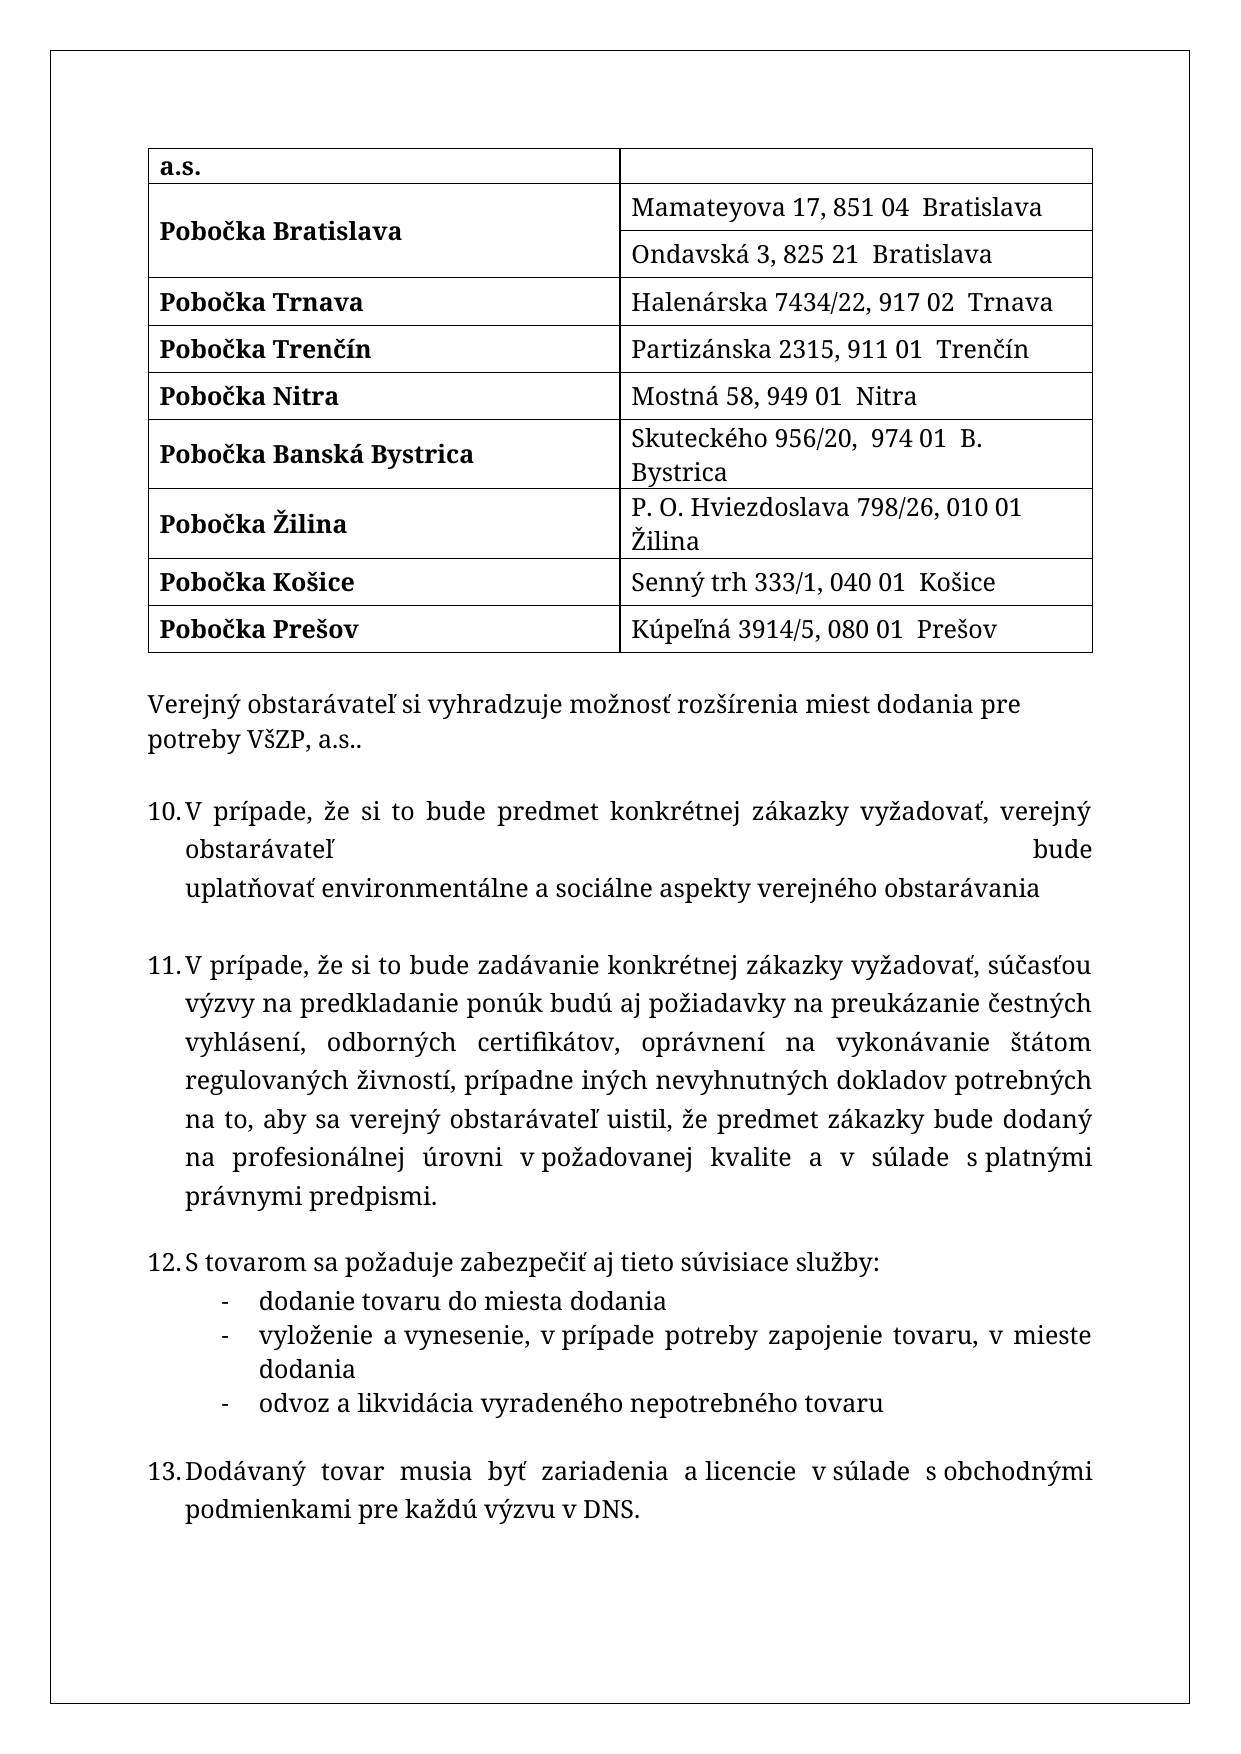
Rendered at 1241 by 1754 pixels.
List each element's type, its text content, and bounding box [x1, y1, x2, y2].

table_cell Mamateyova 17, 851 04 Bratislava [621, 184, 1092, 230]
table_cell Pobočka Košice [149, 559, 619, 605]
list Dodávaný tovar musia byť zariadenia a licencie v súlade s obchodnými podmienkami pre každú výzvu v DNS. [147, 1454, 1093, 1526]
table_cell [621, 149, 1092, 183]
list V prípade, že si to bude zadávanie konkrétnej zákazky vyžadovať, súčasťou výzvy na predkladanie ponúk budú aj požiadavky na preukázanie čestných vyhlásení, odborných certifikátov, oprávnení na vykonávanie štátom regulovaných živností, prípadne iných nevyhnutných dokladov potrebných na to, aby sa verejný obstarávateľ uistil, že predmet zákazky bude dodaný na profesionálnej úrovni v požadovanej kvalite a v súlade s platnými právnymi predpismi. [147, 947, 1093, 1212]
table_cell Ondavská 3, 825 21 Bratislava [621, 231, 1092, 277]
table_cell Partizánska 2315, 911 01 Trenčín [621, 326, 1092, 372]
table_cell Pobočka Banská Bystrica [149, 420, 619, 488]
list V prípade, že si to bude predmet konkrétnej zákazky vyžadovať, verejný obstarávateľ bude uplatňovať environmentálne a sociálne aspekty verejného obstarávania [147, 794, 1093, 905]
table_cell P. O. Hviezdoslava 798/26, 010 01 Žilina [621, 489, 1092, 557]
table_cell Senný trh 333/1, 040 01 Košice [621, 559, 1092, 605]
list dodanie tovaru do miesta dodania [221, 1283, 1093, 1317]
list odvoz a likvidácia vyradeného nepotrebného tovaru [221, 1386, 1093, 1420]
table_cell Pobočka Trenčín [149, 326, 619, 372]
table_cell Pobočka Žilina [149, 489, 619, 557]
list S tovarom sa požaduje zabezpečiť aj tieto súvisiace služby: [147, 1245, 1093, 1279]
text Verejný obstarávateľ si vyhradzuje možnosť rozšírenia miest dodania pre potreby VšZP, a.s.. [147, 687, 1093, 755]
table_cell Pobočka Nitra [149, 373, 619, 419]
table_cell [149, 149, 619, 183]
table_cell Pobočka Prešov [149, 606, 619, 652]
list vyloženie a vynesenie, v prípade potreby zapojenie tovaru, v mieste dodania [221, 1317, 1093, 1386]
table_cell Pobočka Bratislava [149, 184, 619, 277]
table_cell Skuteckého 956/20, 974 01 B. Bystrica [621, 420, 1092, 488]
table_cell Kúpeľná 3914/5, 080 01 Prešov [621, 606, 1092, 652]
table_cell Halenárska 7434/22, 917 02 Trnava [621, 278, 1092, 324]
table_cell Mostná 58, 949 01 Nitra [621, 373, 1092, 419]
table_cell Pobočka Trnava [149, 278, 619, 324]
